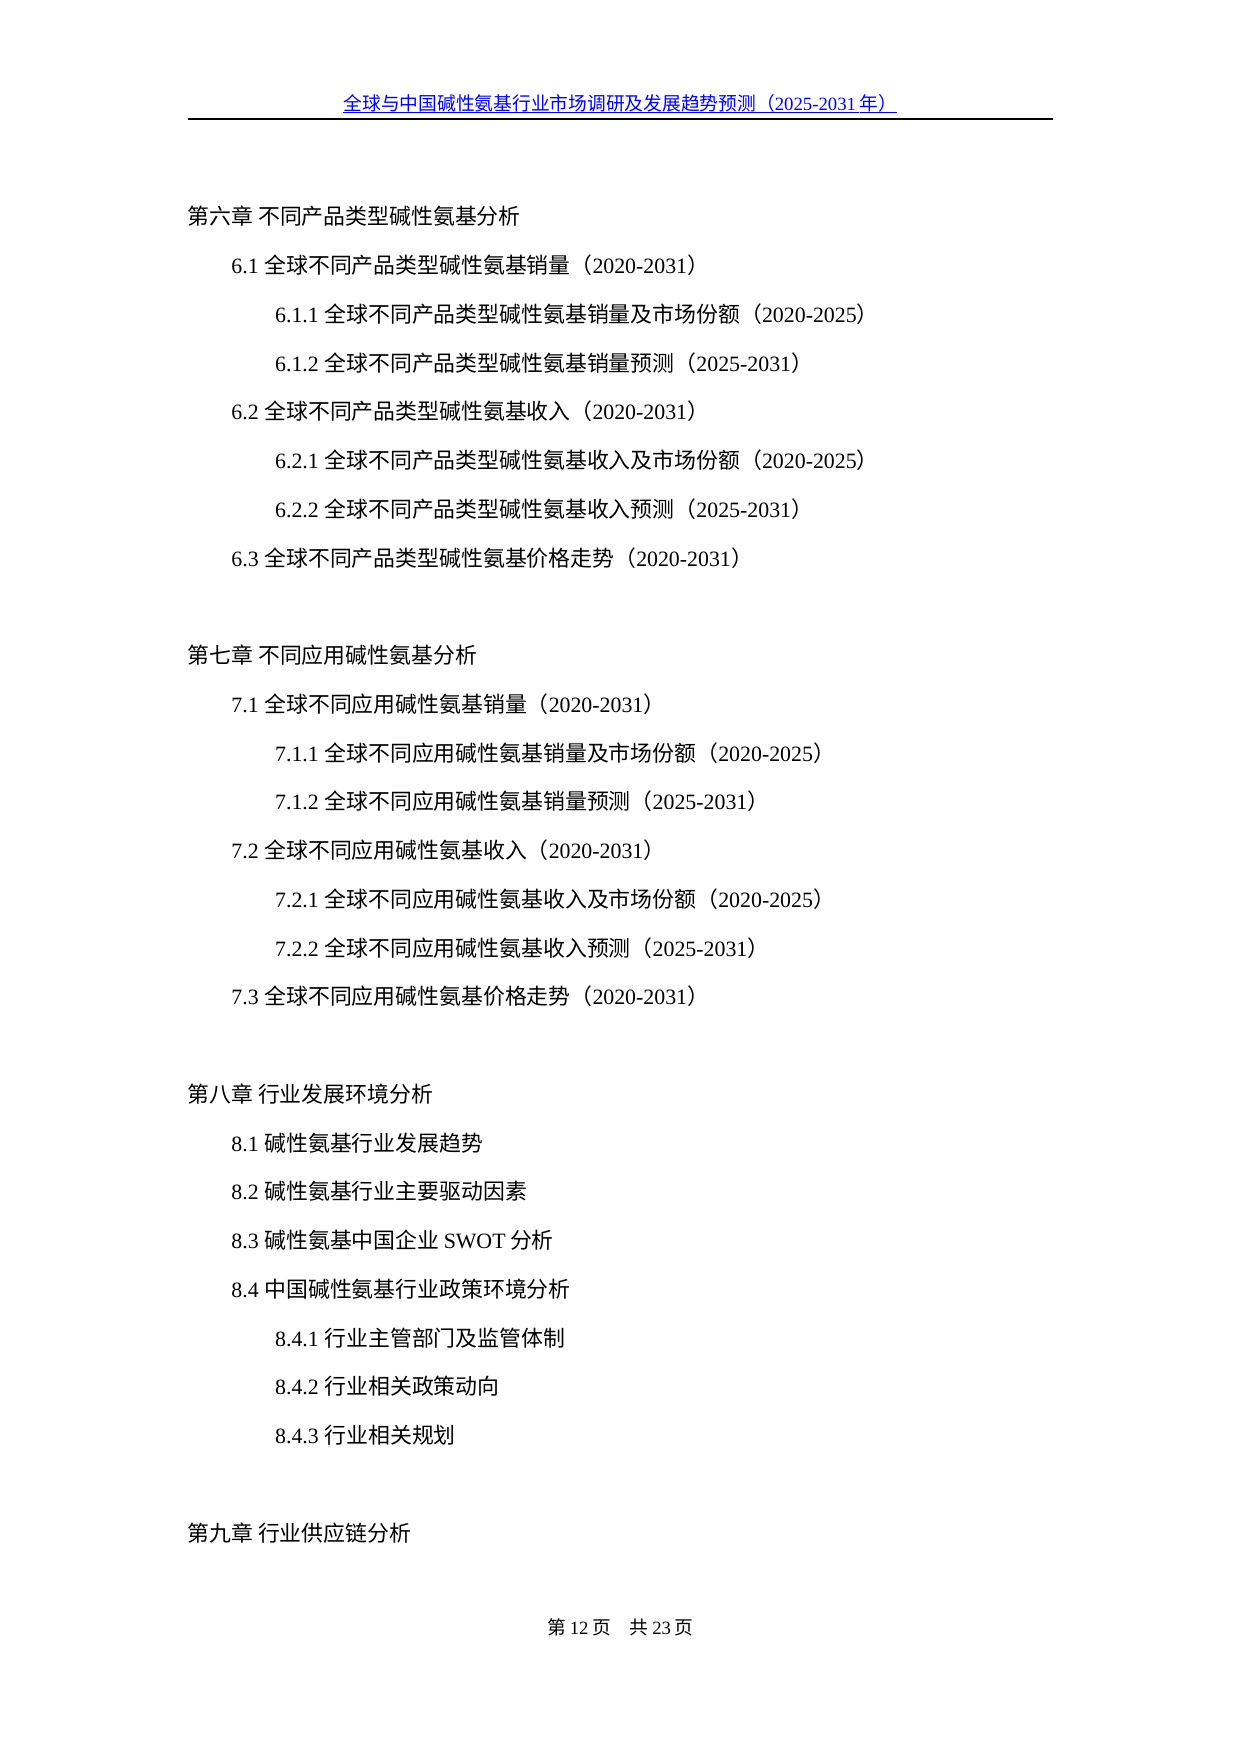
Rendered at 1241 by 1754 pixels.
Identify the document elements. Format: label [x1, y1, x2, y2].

text [187, 150, 1053, 1548]
